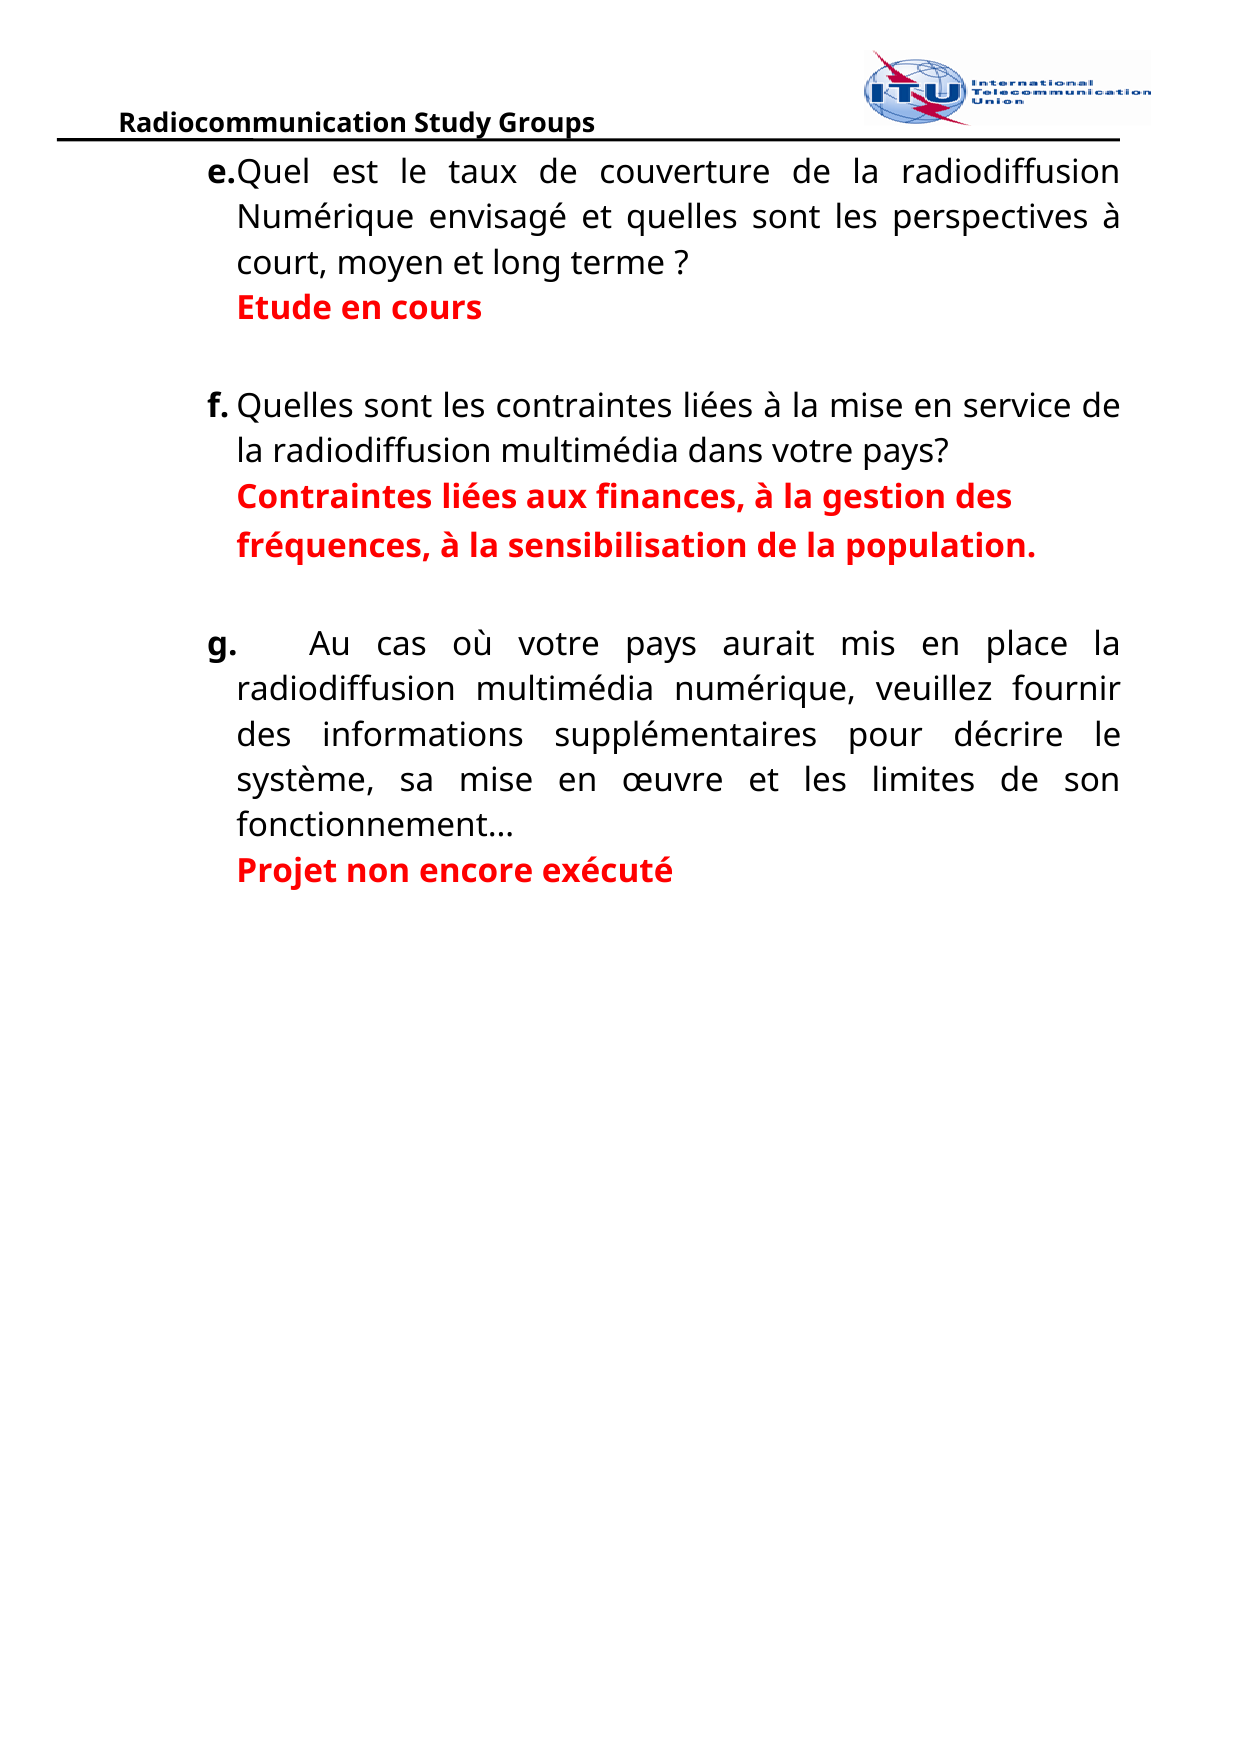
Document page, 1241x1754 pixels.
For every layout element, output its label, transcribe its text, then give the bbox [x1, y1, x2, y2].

picture [863, 49, 1153, 126]
list Quel est le taux de couverture de la radiodiffusion Numérique envisagé et quelles sont les perspectives à court, moyen et long terme ? [207, 148, 1122, 284]
list Etude en cours [236, 284, 1122, 329]
text Projet non encore exécuté [236, 847, 1122, 892]
list Quelles sont les contraintes liées à la mise en service de la radiodiffusion multimédia dans votre pays? [207, 382, 1122, 473]
list Au cas où votre pays aurait mis en place la radiodiffusion multimédia numérique, veuillez fournir des informations supplémentaires pour décrire le système, sa mise en œuvre et les limites de son fonctionnement… [207, 619, 1122, 847]
list Contraintes liées aux finances, à la gestion des fréquences, à la sensibilisation de la population. [236, 473, 1122, 567]
